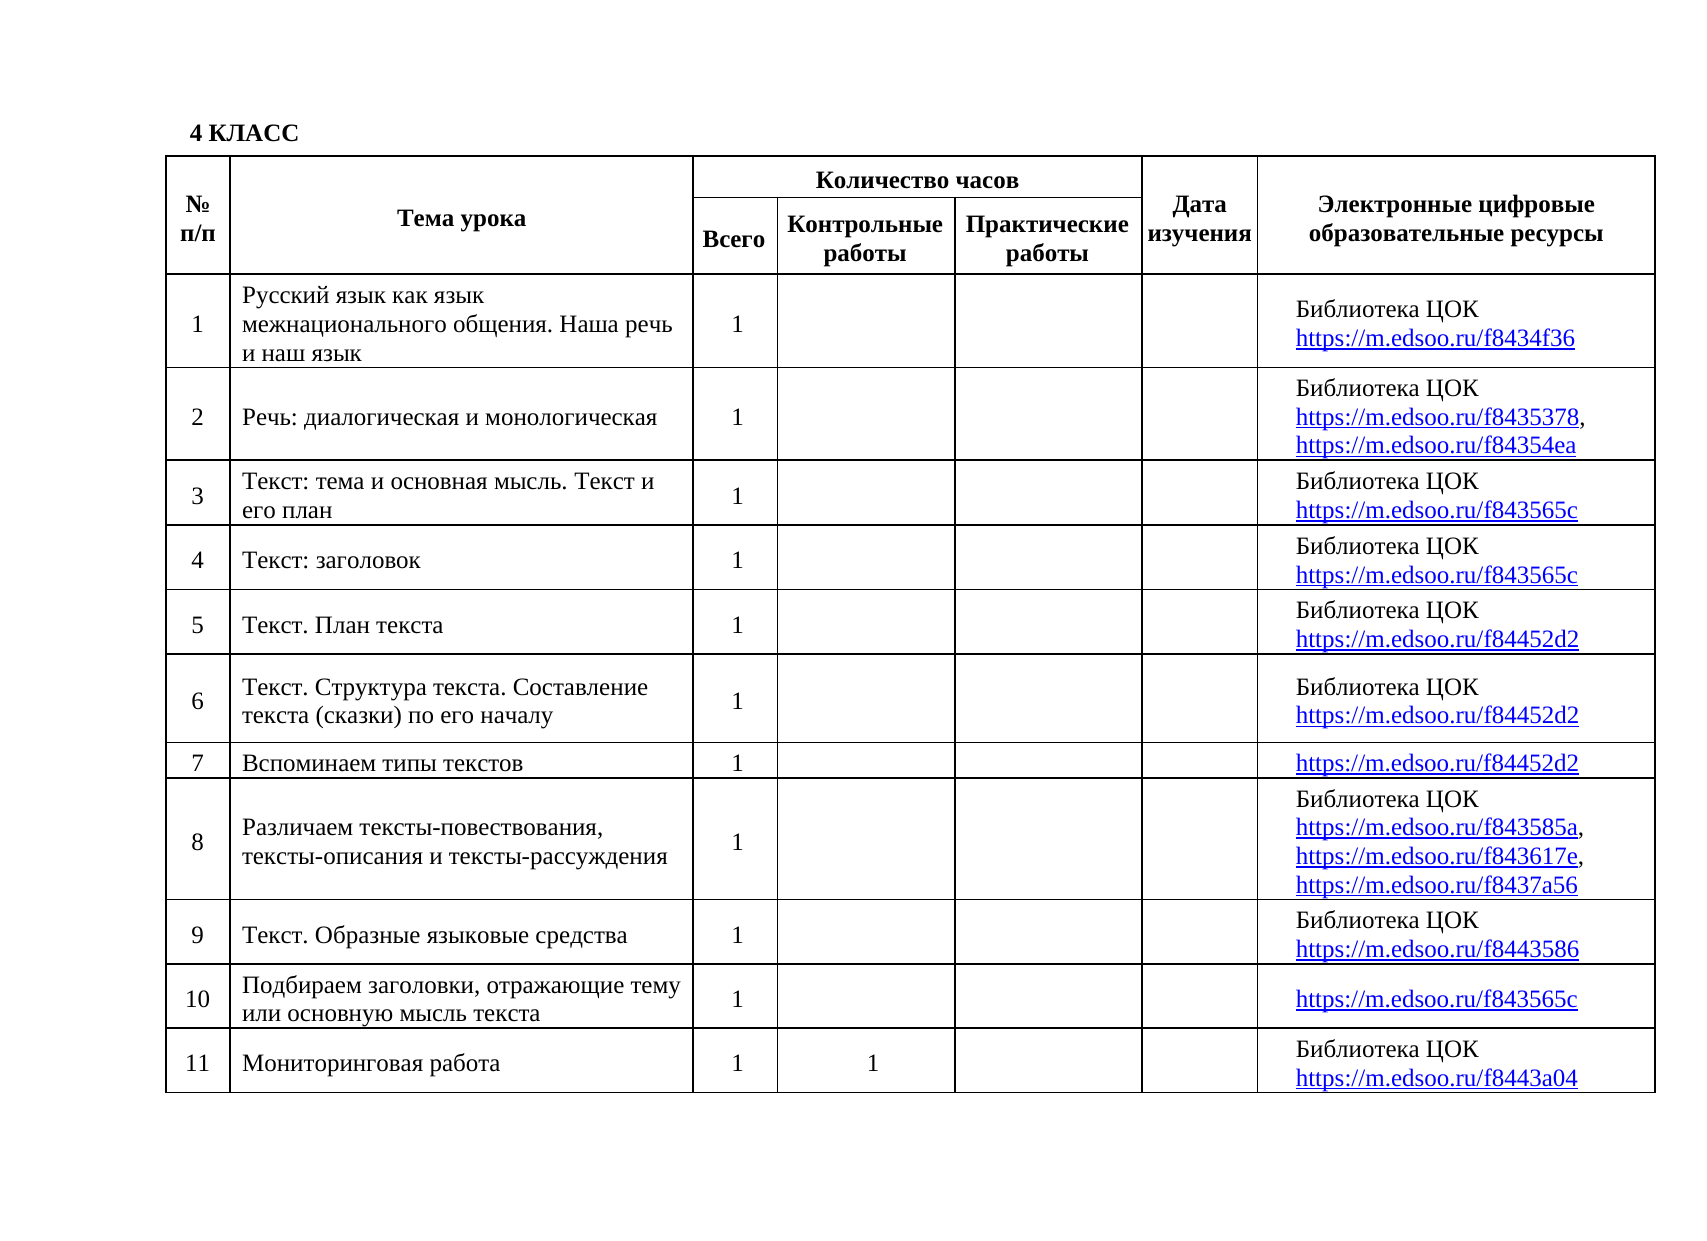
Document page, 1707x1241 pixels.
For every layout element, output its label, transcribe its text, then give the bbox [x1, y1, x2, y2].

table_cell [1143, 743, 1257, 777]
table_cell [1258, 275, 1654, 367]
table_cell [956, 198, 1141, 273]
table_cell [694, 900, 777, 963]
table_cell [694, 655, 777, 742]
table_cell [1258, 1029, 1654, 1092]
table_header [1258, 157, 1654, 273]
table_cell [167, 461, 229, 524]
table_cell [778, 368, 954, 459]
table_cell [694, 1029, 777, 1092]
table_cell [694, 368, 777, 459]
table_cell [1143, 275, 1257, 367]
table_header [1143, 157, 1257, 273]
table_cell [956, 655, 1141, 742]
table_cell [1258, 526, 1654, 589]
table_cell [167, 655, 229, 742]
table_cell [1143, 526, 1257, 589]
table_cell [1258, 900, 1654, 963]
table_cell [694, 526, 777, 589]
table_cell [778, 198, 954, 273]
text 4 КЛАСС [189, 118, 1618, 147]
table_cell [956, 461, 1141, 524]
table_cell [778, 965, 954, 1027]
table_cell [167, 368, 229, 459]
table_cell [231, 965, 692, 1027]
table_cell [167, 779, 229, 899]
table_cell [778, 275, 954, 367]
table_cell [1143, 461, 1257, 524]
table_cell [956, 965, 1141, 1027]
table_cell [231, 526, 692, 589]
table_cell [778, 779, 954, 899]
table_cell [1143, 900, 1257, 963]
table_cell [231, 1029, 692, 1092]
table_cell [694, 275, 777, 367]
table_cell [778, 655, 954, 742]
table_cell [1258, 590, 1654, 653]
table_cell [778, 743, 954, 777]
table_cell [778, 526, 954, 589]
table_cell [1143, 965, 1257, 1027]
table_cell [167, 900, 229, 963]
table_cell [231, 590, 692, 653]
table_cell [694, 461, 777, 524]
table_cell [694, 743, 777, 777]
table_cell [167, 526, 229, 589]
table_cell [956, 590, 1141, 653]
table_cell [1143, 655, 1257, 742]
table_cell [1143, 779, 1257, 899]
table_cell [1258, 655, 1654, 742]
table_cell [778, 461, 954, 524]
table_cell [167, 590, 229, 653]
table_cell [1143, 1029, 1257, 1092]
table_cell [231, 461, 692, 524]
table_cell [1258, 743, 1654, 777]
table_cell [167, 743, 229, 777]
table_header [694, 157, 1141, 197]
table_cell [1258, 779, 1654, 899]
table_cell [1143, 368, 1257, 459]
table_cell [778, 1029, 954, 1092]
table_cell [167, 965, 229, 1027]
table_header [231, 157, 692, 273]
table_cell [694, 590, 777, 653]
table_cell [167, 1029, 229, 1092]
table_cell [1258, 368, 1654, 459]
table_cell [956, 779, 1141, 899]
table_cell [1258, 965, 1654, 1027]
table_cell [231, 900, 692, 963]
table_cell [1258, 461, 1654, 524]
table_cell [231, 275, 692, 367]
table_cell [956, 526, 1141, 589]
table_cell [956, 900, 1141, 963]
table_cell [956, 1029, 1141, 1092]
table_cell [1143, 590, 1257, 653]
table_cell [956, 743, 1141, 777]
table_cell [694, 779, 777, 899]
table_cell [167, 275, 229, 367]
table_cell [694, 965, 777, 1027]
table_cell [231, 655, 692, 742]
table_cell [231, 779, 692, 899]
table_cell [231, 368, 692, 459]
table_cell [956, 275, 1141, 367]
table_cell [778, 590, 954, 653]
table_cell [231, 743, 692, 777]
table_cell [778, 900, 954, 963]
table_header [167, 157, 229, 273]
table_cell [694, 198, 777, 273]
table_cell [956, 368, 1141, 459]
